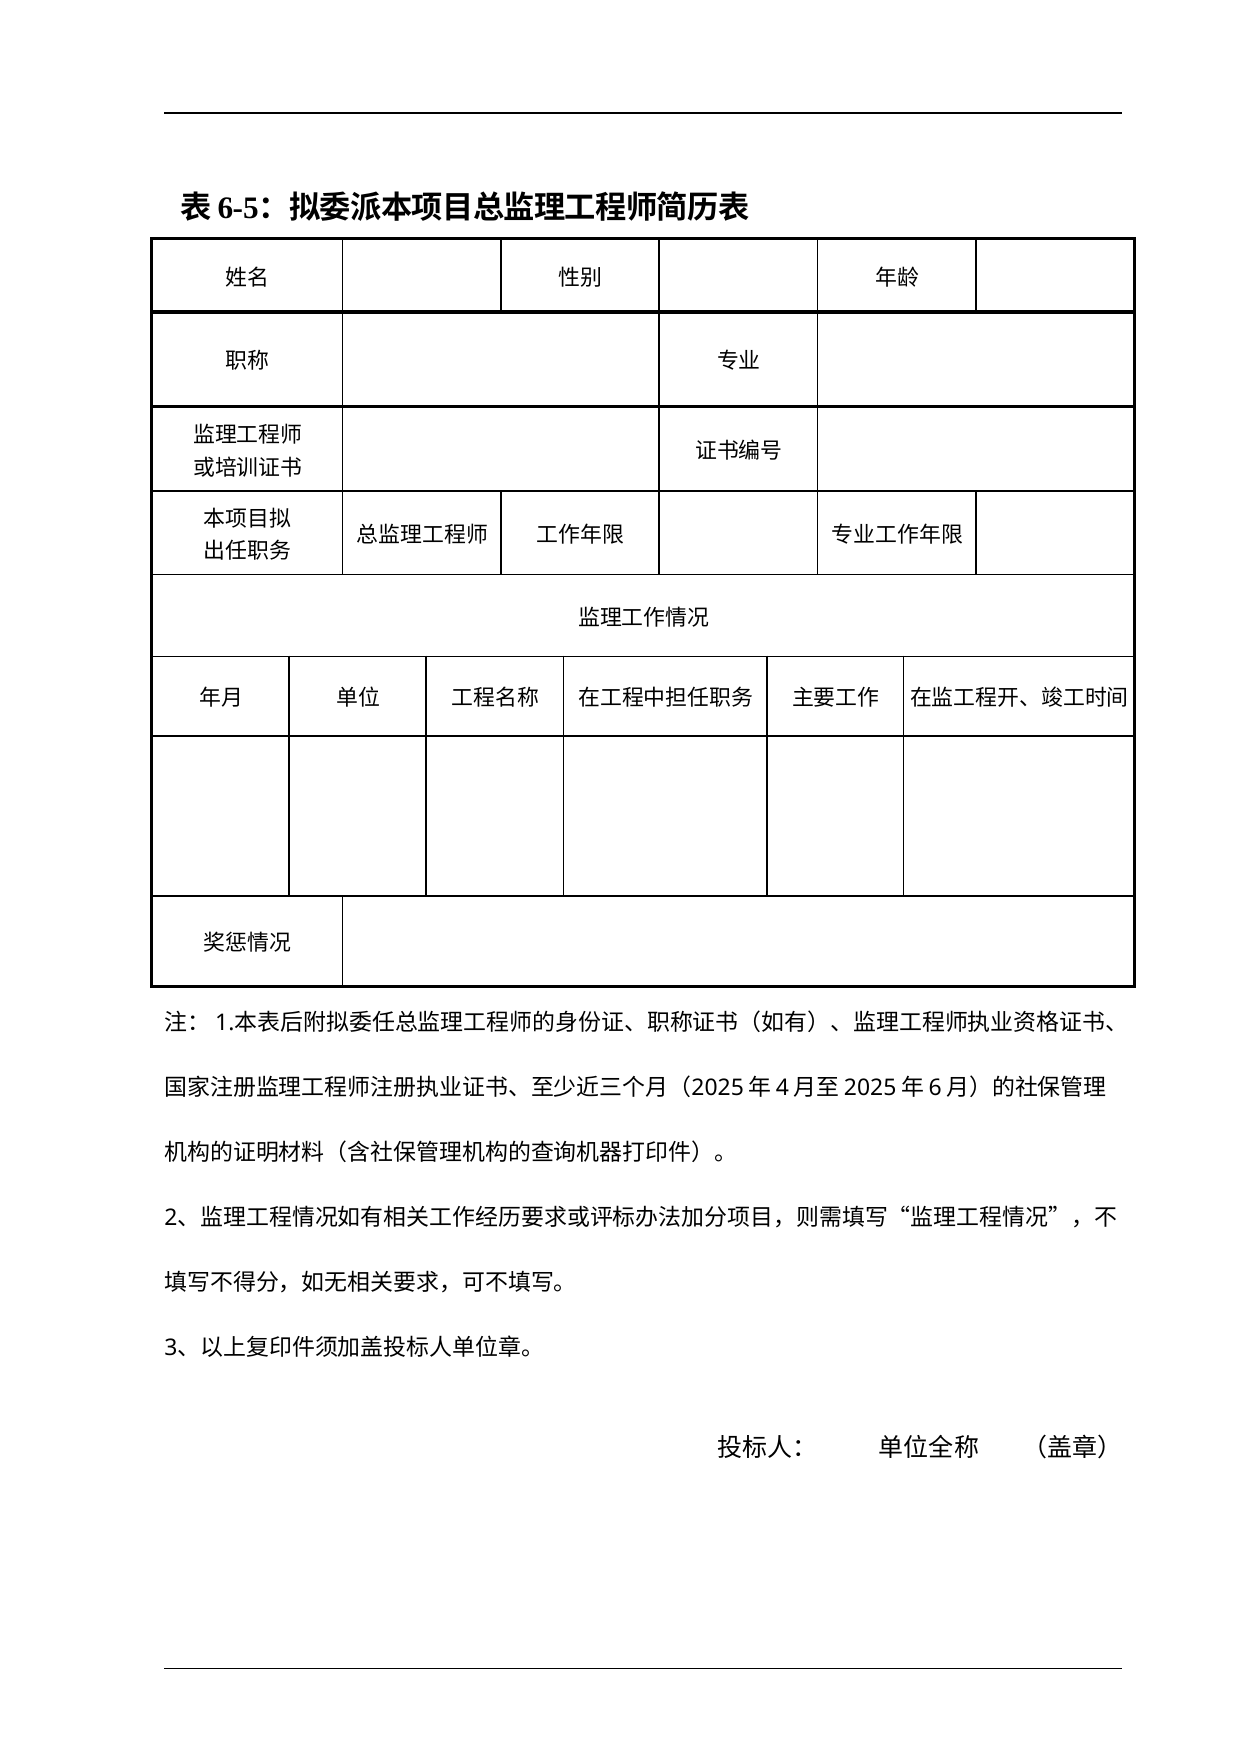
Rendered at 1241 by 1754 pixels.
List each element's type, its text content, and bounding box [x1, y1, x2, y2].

table_cell [343, 897, 1133, 985]
text 3、以上复印件须加盖投标人单位章。 [164, 1313, 1122, 1378]
table_cell [343, 408, 658, 490]
table_header [660, 240, 817, 310]
table_cell 工作年限 [502, 492, 658, 573]
table_cell 年月 [153, 657, 288, 735]
table_cell [153, 737, 288, 895]
table_cell 职称 [153, 314, 342, 405]
table_cell 单位 [290, 657, 425, 735]
table_cell 在工程中担任职务 [564, 657, 766, 735]
table_cell [977, 492, 1133, 573]
table_cell 监理工作情况 [153, 575, 1133, 656]
table_header [343, 240, 500, 310]
text 投标人： 单位全称 （盖章） [164, 1413, 1122, 1478]
table_header 姓名 [153, 240, 342, 310]
table_cell 专业 [660, 314, 817, 405]
table_cell [768, 737, 903, 895]
table_cell 工程名称 [427, 657, 563, 735]
table_cell [427, 737, 563, 895]
table_cell 专业工作年限 [818, 492, 975, 573]
table_cell 证书编号 [660, 408, 817, 490]
table_cell [290, 737, 425, 895]
table_cell [818, 408, 1133, 490]
table_cell 主要工作 [768, 657, 903, 735]
table_header 年龄 [818, 240, 975, 310]
table_header [977, 240, 1133, 310]
table_cell [818, 314, 1133, 405]
table_cell [343, 314, 658, 405]
table_cell [904, 737, 1133, 895]
table_cell 本项目拟 出任职务 [153, 492, 342, 573]
table_header 性别 [502, 240, 658, 310]
text 2、监理工程情况如有相关工作经历要求或评标办法加分项目，则需填写“监理工程情况”，不填写不得分，如无相关要求，可不填写。 [164, 1183, 1122, 1313]
table_cell 总监理工程师 [343, 492, 500, 573]
text 注： 1.本表后附拟委任总监理工程师的身份证、职称证书（如有）、监理工程师执业资格证书、国家注册监理工程师注册执业证书、至少近三个月（2025年4月至2025年6月）的社保管理机构的证明材料（含社保管理机构的查询机器打印件）。 [164, 988, 1122, 1183]
table_cell 监理工程师 或培训证书 [153, 408, 342, 490]
table_cell [564, 737, 766, 895]
table_cell 在监工程开、竣工时间 [904, 657, 1133, 735]
table_cell [660, 492, 817, 573]
text 表6-5：拟委派本项目总监理工程师简历表 [180, 172, 1122, 237]
table_cell 奖惩情况 [153, 897, 342, 985]
